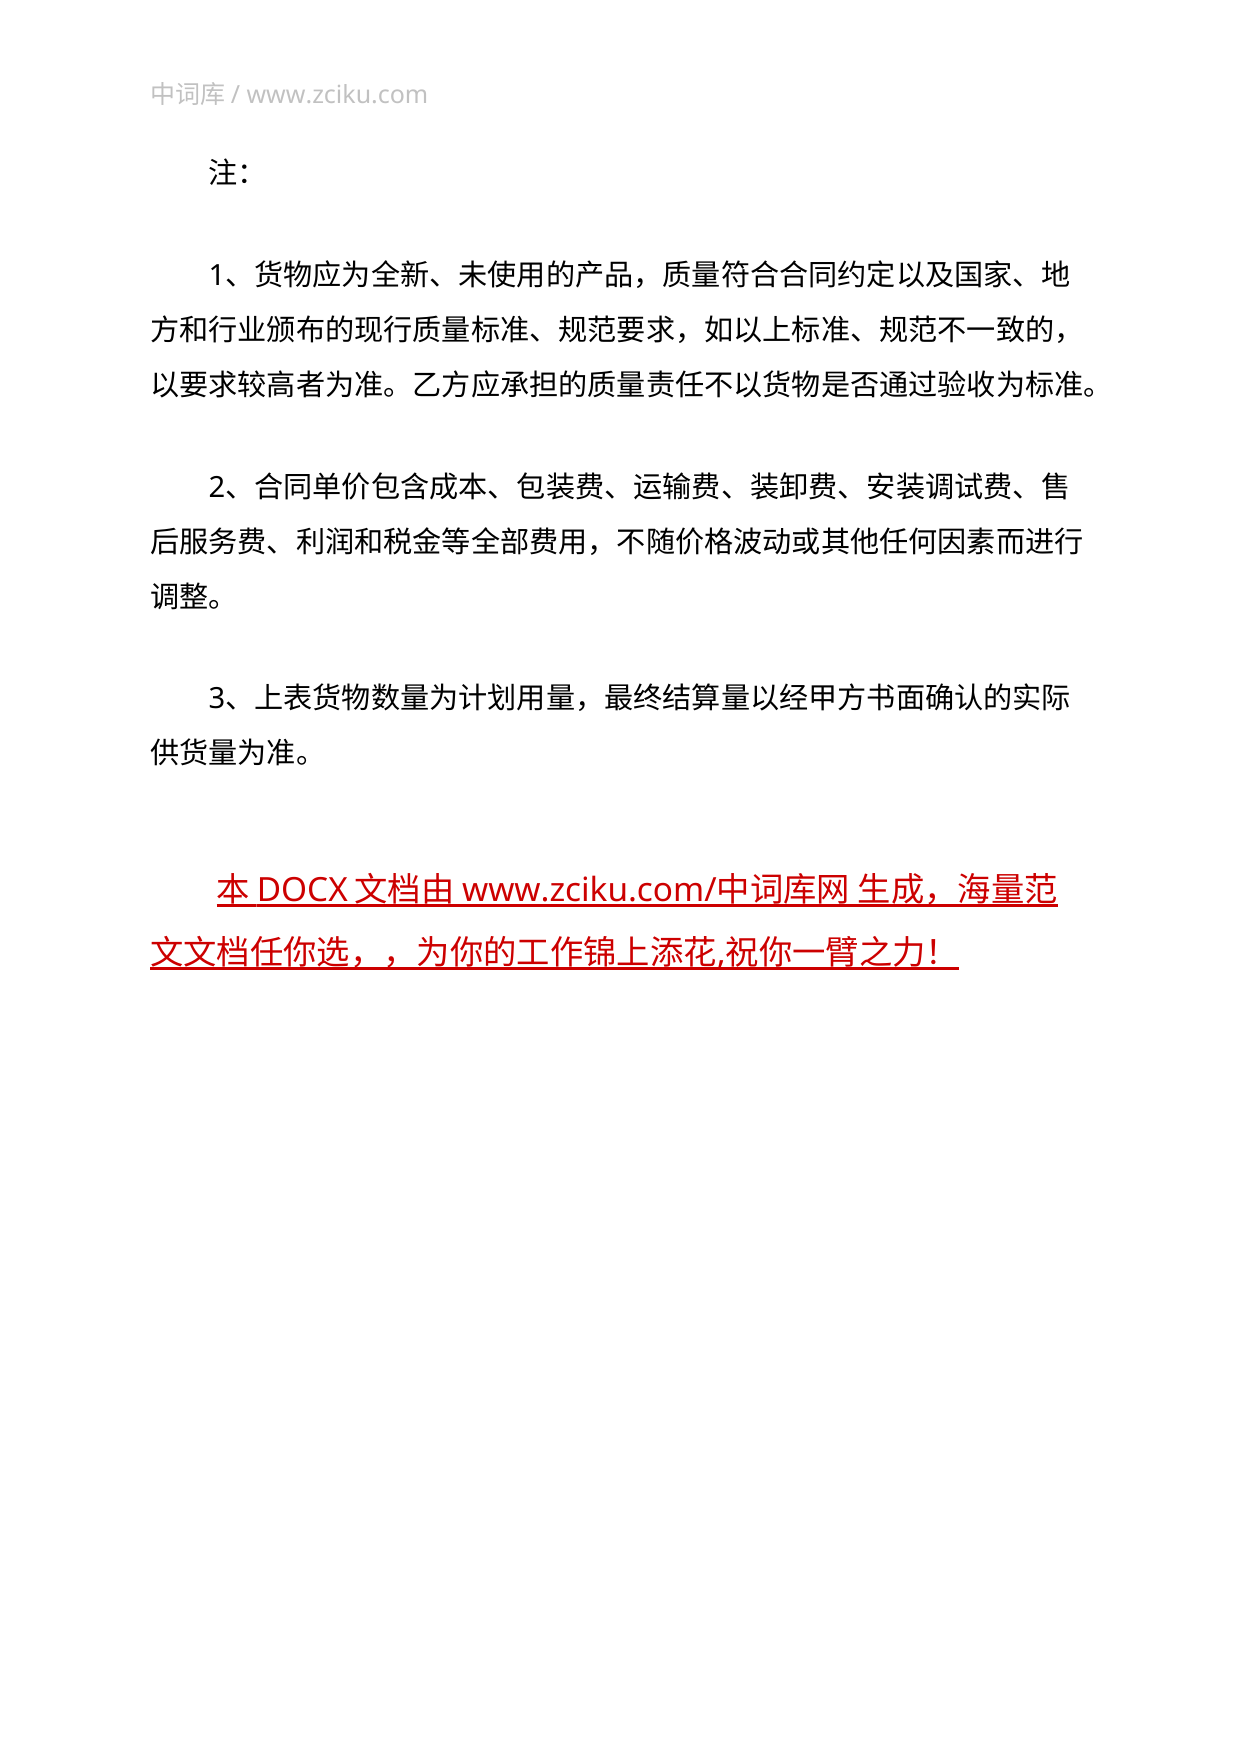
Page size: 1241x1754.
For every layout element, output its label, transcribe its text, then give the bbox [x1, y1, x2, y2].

text 3、上表货物数量为计划用量，最终结算量以经甲方书面确认的实际供货量为准。 [150, 675, 1090, 772]
text 1、货物应为全新、未使用的产品，质量符合合同约定以及国家、地方和行业颁布的现行质量标准、规范要求，如以上标准、规范不一致的，以要求较高者为准。乙方应承担的质量责任不以货物是否通过验收为标准。 [150, 252, 1090, 404]
text 本DOCX文档由 www.zciku.com/中词库网 生成，海量范文文档任你选，，为你的工作锦上添花,祝你一臂之力！ [150, 863, 1090, 974]
text 2、合同单价包含成本、包装费、运输费、装卸费、安装调试费、售后服务费、利润和税金等全部费用，不随价格波动或其他任何因素而进行调整。 [150, 463, 1090, 616]
text 注： [150, 150, 1090, 192]
